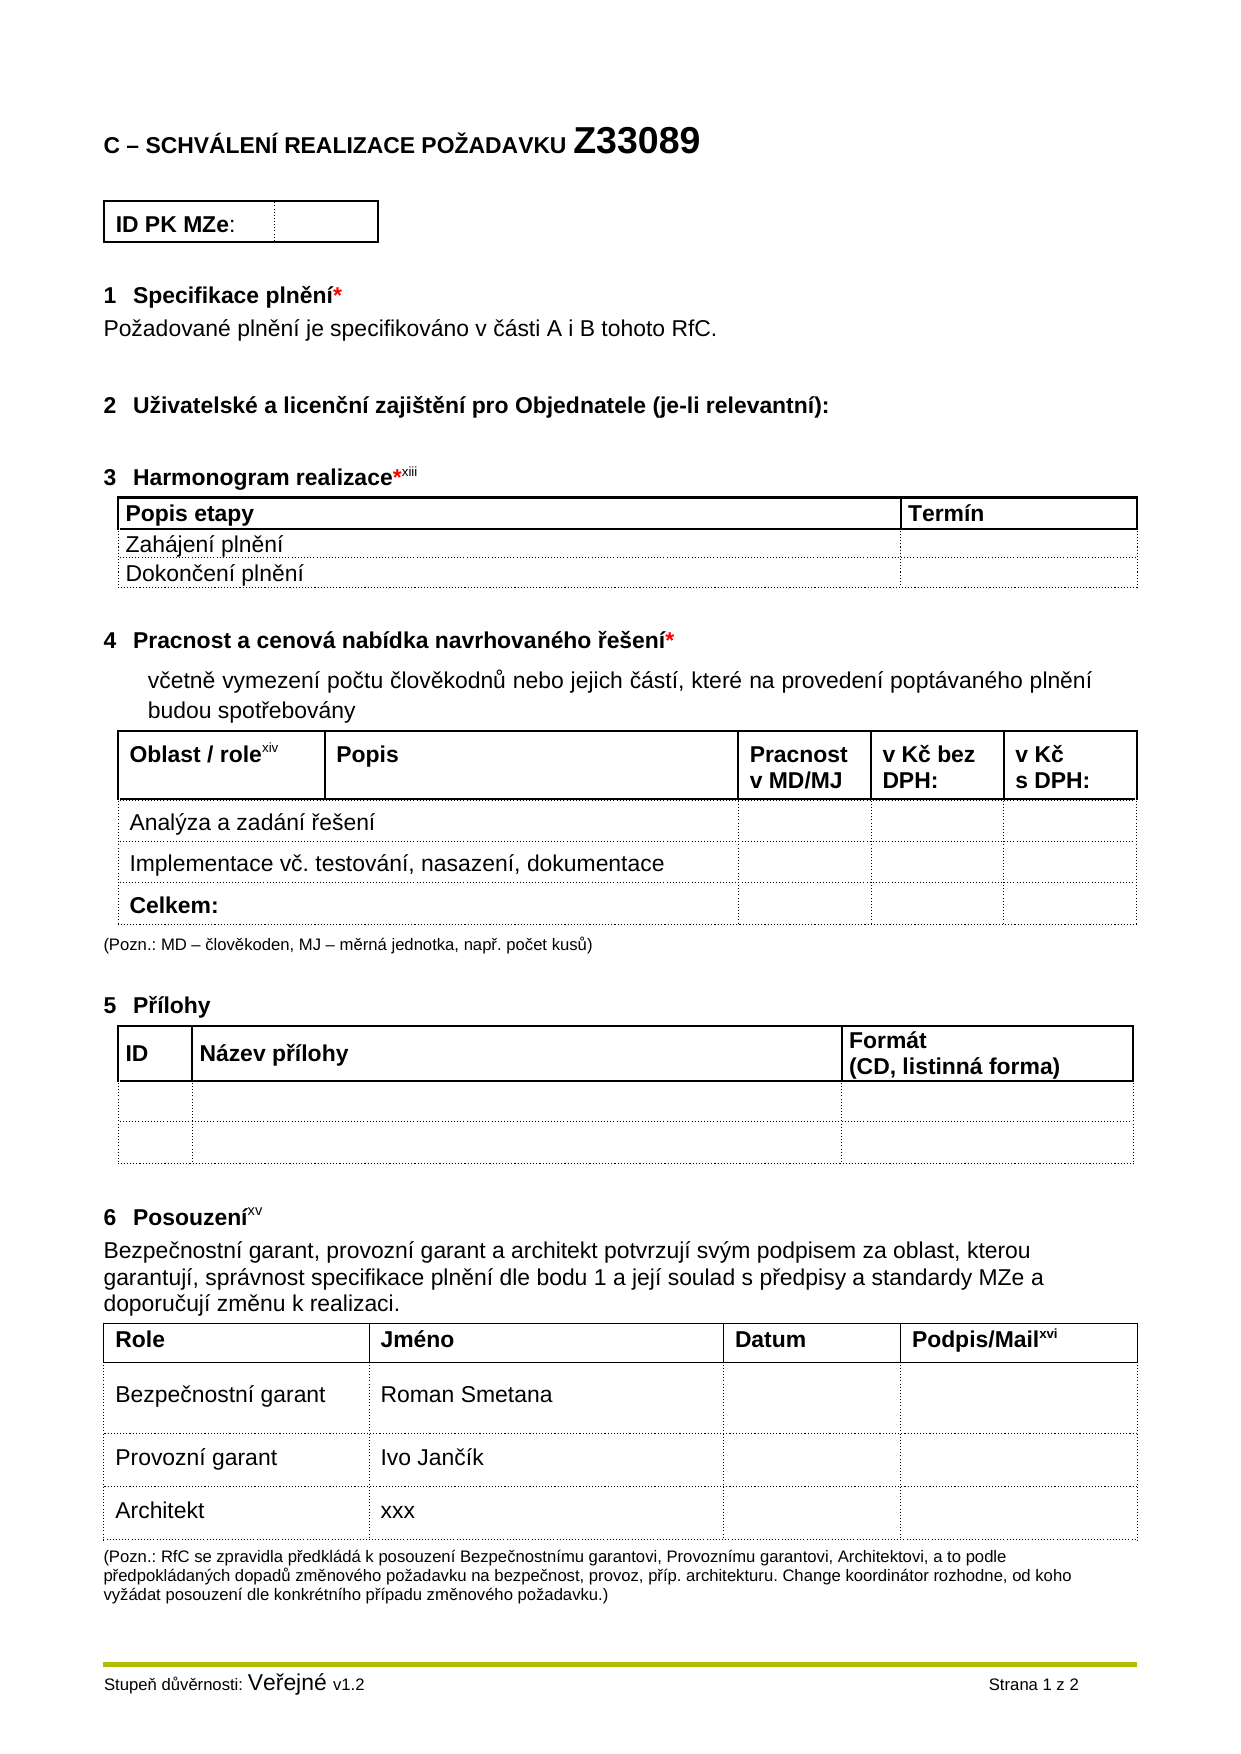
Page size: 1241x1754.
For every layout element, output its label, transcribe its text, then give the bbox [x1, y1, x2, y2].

table_cell Dokončení plnění [118, 557, 901, 587]
table_cell [192, 1121, 842, 1162]
table_header ID [119, 1027, 191, 1080]
table_cell [901, 1433, 1137, 1486]
table_cell xxx [369, 1486, 723, 1539]
subtitle Harmonogram realizace* [103, 464, 1092, 490]
table_cell [871, 882, 1004, 923]
table_cell [901, 1363, 1137, 1433]
table_cell [1004, 841, 1137, 882]
table_header Jméno [370, 1324, 723, 1362]
table_cell [724, 1363, 901, 1433]
table_header Popis etapy [119, 499, 900, 528]
subtitle Posouzení [103, 1202, 1092, 1231]
text (Pozn.: MD – člověkoden, MJ – měrná jednotka, např. počet kusů) [103, 934, 1092, 953]
table_cell [901, 557, 1137, 587]
table_cell [118, 1121, 192, 1162]
text C – Schválení realizace požadavku Z33089 [103, 118, 1092, 161]
subtitle Pracnost a cenová nabídka navrhovaného řešení* [103, 627, 1092, 653]
table_cell [192, 1082, 842, 1121]
table_header Formát (CD, listinná forma) [843, 1027, 1132, 1080]
table_cell Bezpečnostní garant [104, 1363, 369, 1433]
list včetně vymezení počtu člověkodnů nebo jejich částí, které na provedení poptávaného plnění budou spotřebovány [148, 666, 1092, 724]
subtitle Specifikace plnění* [103, 282, 1092, 308]
table_header v Kč s DPH: [1005, 732, 1136, 797]
table_cell [842, 1121, 1133, 1162]
table_cell [842, 1082, 1133, 1121]
subtitle Přílohy [103, 992, 1092, 1019]
table_header v Kč bez DPH: [872, 732, 1003, 797]
table_cell [1004, 882, 1137, 923]
table_cell [724, 1486, 901, 1539]
table_header Role [104, 1324, 369, 1362]
table_cell Zahájení plnění [118, 529, 901, 557]
table_cell [871, 800, 1004, 841]
table_header Termín [902, 499, 1136, 528]
table_header Podpis/Mail [901, 1324, 1137, 1362]
subtitle Uživatelské a licenční zajištění pro Objednatele (je-li relevantní): [103, 392, 1092, 419]
text Požadované plnění je specifikováno v části A i B tohoto RfC. [103, 314, 1092, 341]
table_cell [738, 841, 871, 882]
table_header Pracnost v MD/MJ [739, 732, 870, 797]
table_cell Ivo Jančík [369, 1433, 723, 1486]
table_header Název přílohy [193, 1027, 841, 1080]
table_header [274, 202, 377, 241]
table_cell Celkem: [118, 882, 738, 923]
table_cell [738, 882, 871, 923]
table_header Popis [326, 732, 737, 797]
table_cell [738, 800, 871, 841]
table_header Datum [724, 1324, 900, 1362]
table_header Oblast / role [119, 732, 324, 797]
table_cell [901, 530, 1137, 557]
table_cell Analýza a zadání řešení [118, 800, 738, 841]
table_cell [901, 1486, 1137, 1539]
table_cell Architekt [104, 1486, 369, 1539]
text (Pozn.: RfC se zpravidla předkládá k posouzení Bezpečnostnímu garantovi, Provoznímu garantovi, Architektovi, a to podle předpokládaných dopadů změnového požadavku na bezpečnost, provoz, příp. architekturu. Change koordinátor rozhodne, od koho vyžádat posouzení dle konkrétního případu změnového požadavku.) [103, 1546, 1092, 1604]
table_cell Roman Smetana [369, 1363, 723, 1433]
table_cell [118, 1081, 192, 1121]
table_cell [871, 841, 1004, 882]
table_cell [724, 1433, 901, 1486]
table_cell Provozní garant [104, 1433, 369, 1486]
table_header ID PK MZe: [105, 202, 274, 241]
table_cell Implementace vč. testování, nasazení, dokumentace [118, 841, 738, 882]
text Bezpečnostní garant, provozní garant a architekt potvrzují svým podpisem za oblast, kterou garantují, správnost specifikace plnění dle bodu 1 a její soulad s předpisy a standardy MZe a doporučují změnu k realizaci. [103, 1237, 1092, 1316]
table_cell [1004, 800, 1137, 841]
